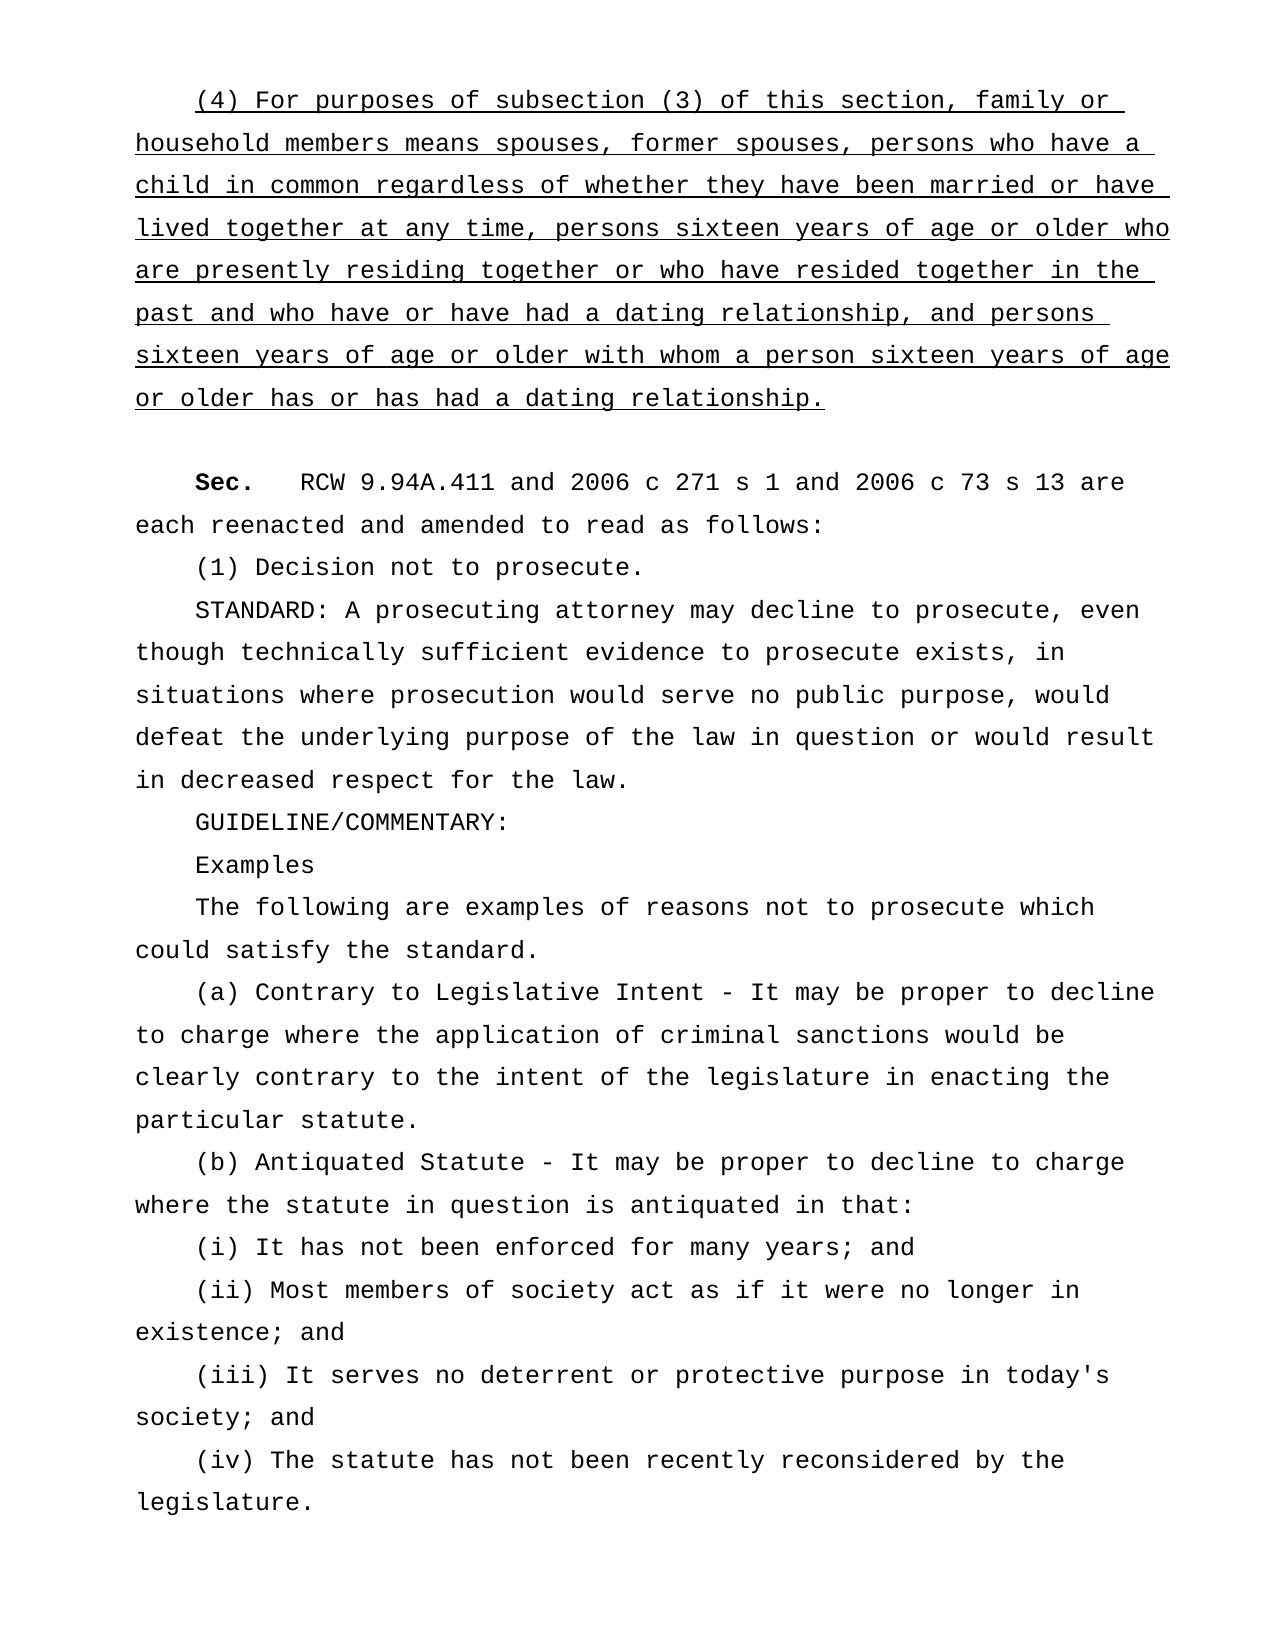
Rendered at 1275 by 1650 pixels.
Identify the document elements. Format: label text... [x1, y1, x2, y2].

text GUIDELINE/COMMENTARY: [135, 797, 1170, 839]
text (iv) The statute has not been recently reconsidered by the legislature. [135, 1434, 1170, 1519]
text Sec. RCW 9.94A.411 and 2006 c 271 s 1 and 2006 c 73 s 13 are each reenacted and amended to read as follows: [135, 457, 1170, 542]
text (a) Contrary to Legislative Intent - It may be proper to decline to charge where the application of criminal sanctions would be clearly contrary to the intent of the legislature in enacting the particular statute. [135, 967, 1170, 1137]
text The following are examples of reasons not to prosecute which could satisfy the standard. [135, 882, 1170, 967]
text (i) It has not been enforced for many years; and [135, 1222, 1170, 1264]
text (4) For purposes of subsection (3) of this section, family or household members means spouses, former spouses, persons who have a child in common regardless of whether they have been married or have lived together at any time, persons sixteen years of age or older who are presently residing together or who have resided together in the past and who have or have had a dating relationship, and persons sixteen years of age or older with whom a person sixteen years of age or older has or has had a dating relationship. [135, 75, 1170, 196]
text (iii) It serves no deterrent or protective purpose in today's society; and [135, 1349, 1170, 1434]
text (ii) Most members of society act as if it were no longer in existence; and [135, 1264, 1170, 1349]
text (b) Antiquated Statute - It may be proper to decline to charge where the statute in question is antiquated in that: [135, 1137, 1170, 1222]
text (4) For purposes of subsection (3) of this section, family or household members means spouses, former spouses, persons who have a child in common regardless of whether they have been married or have lived together at any time, persons sixteen years of age or older who are presently residing together or who have resided together in the past and who have or have had a dating relationship, and persons sixteen years of age or older with whom a person sixteen years of age or older has or has had a dating relationship. [135, 368, 1170, 415]
text Examples [135, 839, 1170, 882]
text (1) Decision not to prosecute. [135, 542, 1170, 584]
text (4) For purposes of subsection (3) of this section, family or household members means spouses, former spouses, persons who have a child in common regardless of whether they have been married or have lived together at any time, persons sixteen years of age or older who are presently residing together or who have resided together in the past and who have or have had a dating relationship, and persons sixteen years of age or older with whom a person sixteen years of age or older has or has had a dating relationship. [135, 198, 1170, 239]
text STANDARD: A prosecuting attorney may decline to prosecute, even though technically sufficient evidence to prosecute exists, in situations where prosecution would serve no public purpose, would defeat the underlying purpose of the law in question or would result in decreased respect for the law. [135, 584, 1170, 797]
text (4) For purposes of subsection (3) of this section, family or household members means spouses, former spouses, persons who have a child in common regardless of whether they have been married or have lived together at any time, persons sixteen years of age or older who are presently residing together or who have resided together in the past and who have or have had a dating relationship, and persons sixteen years of age or older with whom a person sixteen years of age or older has or has had a dating relationship. [135, 240, 1170, 366]
